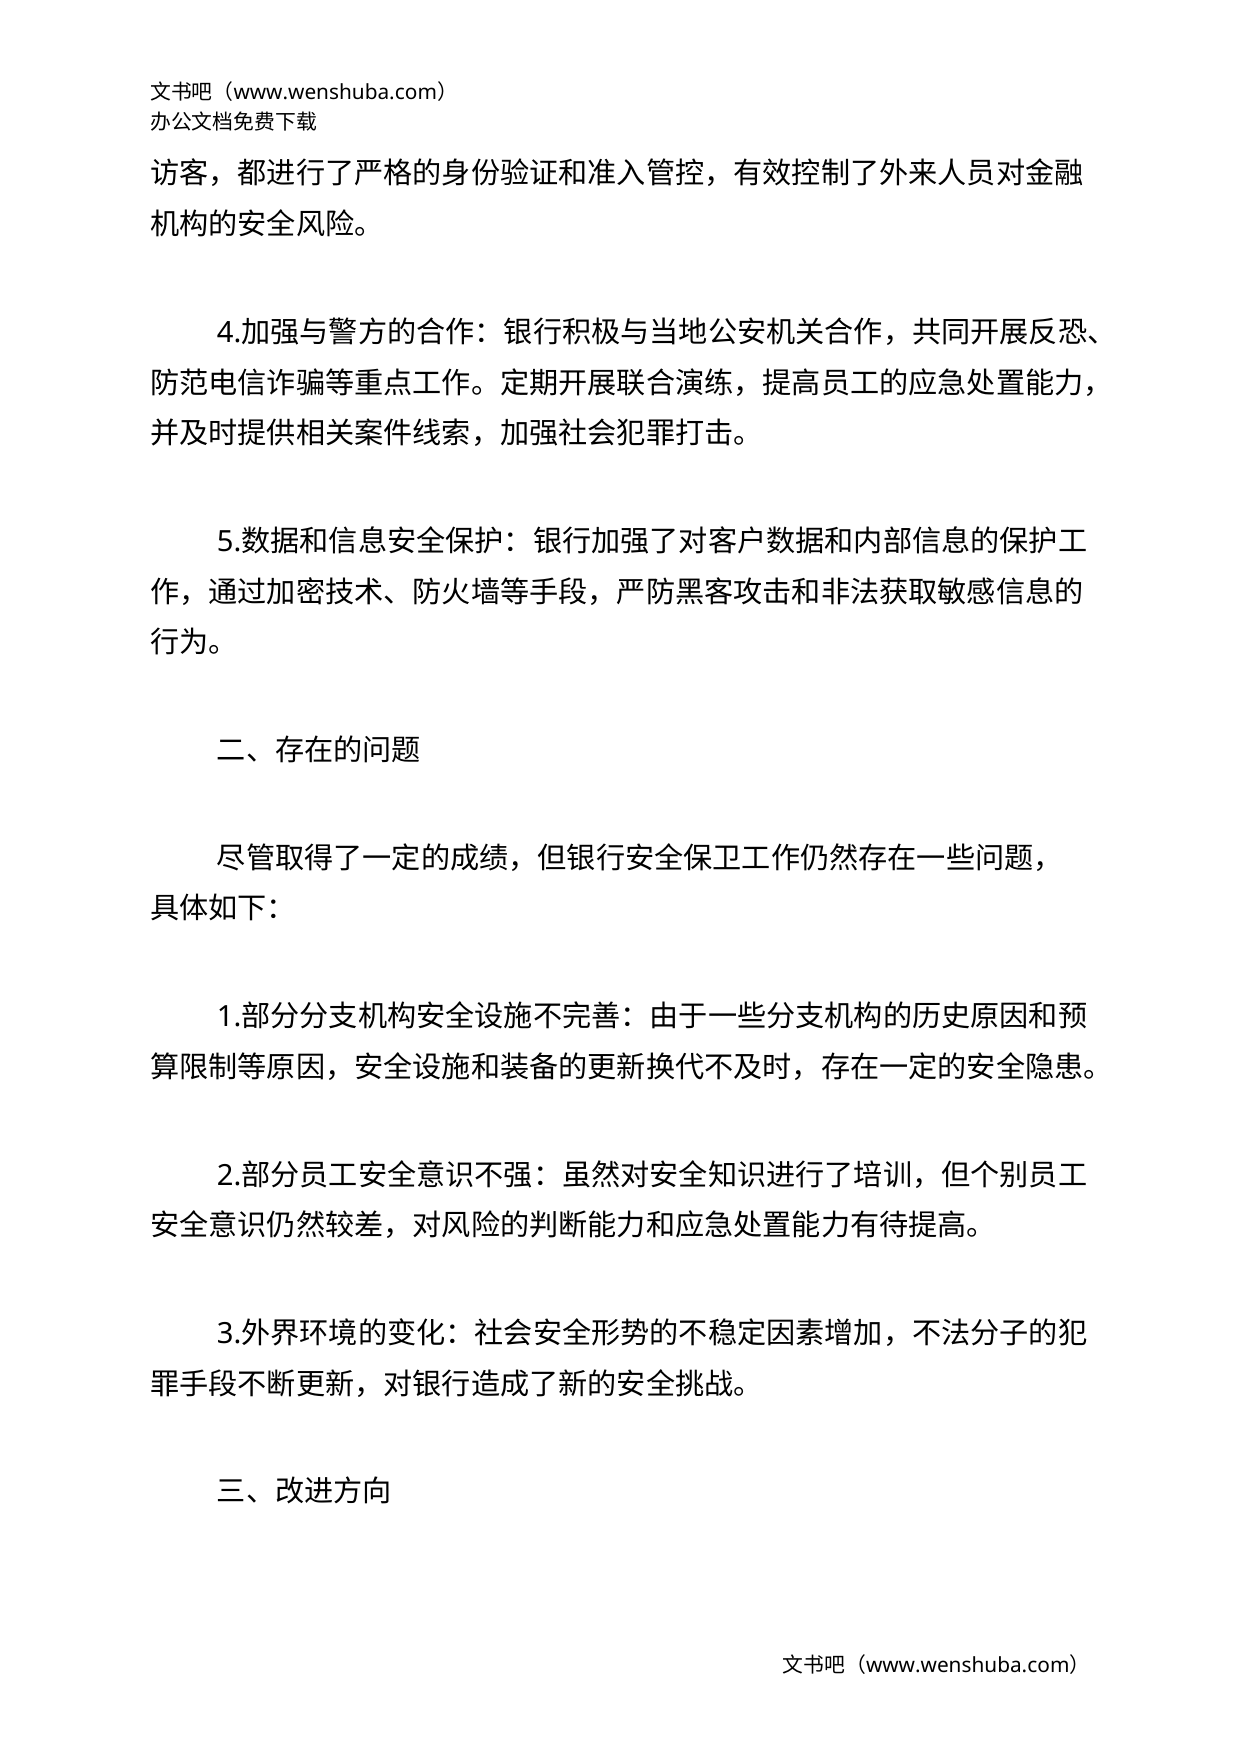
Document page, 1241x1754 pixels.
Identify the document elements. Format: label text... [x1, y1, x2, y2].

text 1.部分分支机构安全设施不完善：由于一些分支机构的历史原因和预算限制等原因，安全设施和装备的更新换代不及时，存在一定的安全隐患。 [150, 993, 1090, 1086]
text 2.部分员工安全意识不强：虽然对安全知识进行了培训，但个别员工安全意识仍然较差，对风险的判断能力和应急处置能力有待提高。 [150, 1151, 1090, 1244]
text 3.外界环境的变化：社会安全形势的不稳定因素增加，不法分子的犯罪手段不断更新，对银行造成了新的安全挑战。 [150, 1309, 1090, 1403]
text 5.数据和信息安全保护：银行加强了对客户数据和内部信息的保护工作，通过加密技术、防火墙等手段，严防黑客攻击和非法获取敏感信息的行为。 [150, 517, 1090, 661]
text 4.加强与警方的合作：银行积极与当地公安机关合作，共同开展反恐、防范电信诈骗等重点工作。定期开展联合演练，提高员工的应急处置能力，并及时提供相关案件线索，加强社会犯罪打击。 [150, 308, 1090, 452]
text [150, 150, 1090, 243]
text 尽管取得了一定的成绩，但银行安全保卫工作仍然存在一些问题，具体如下： [150, 834, 1090, 927]
text 三、改进方向 [150, 1468, 1090, 1510]
text 二、存在的问题 [150, 727, 1090, 769]
